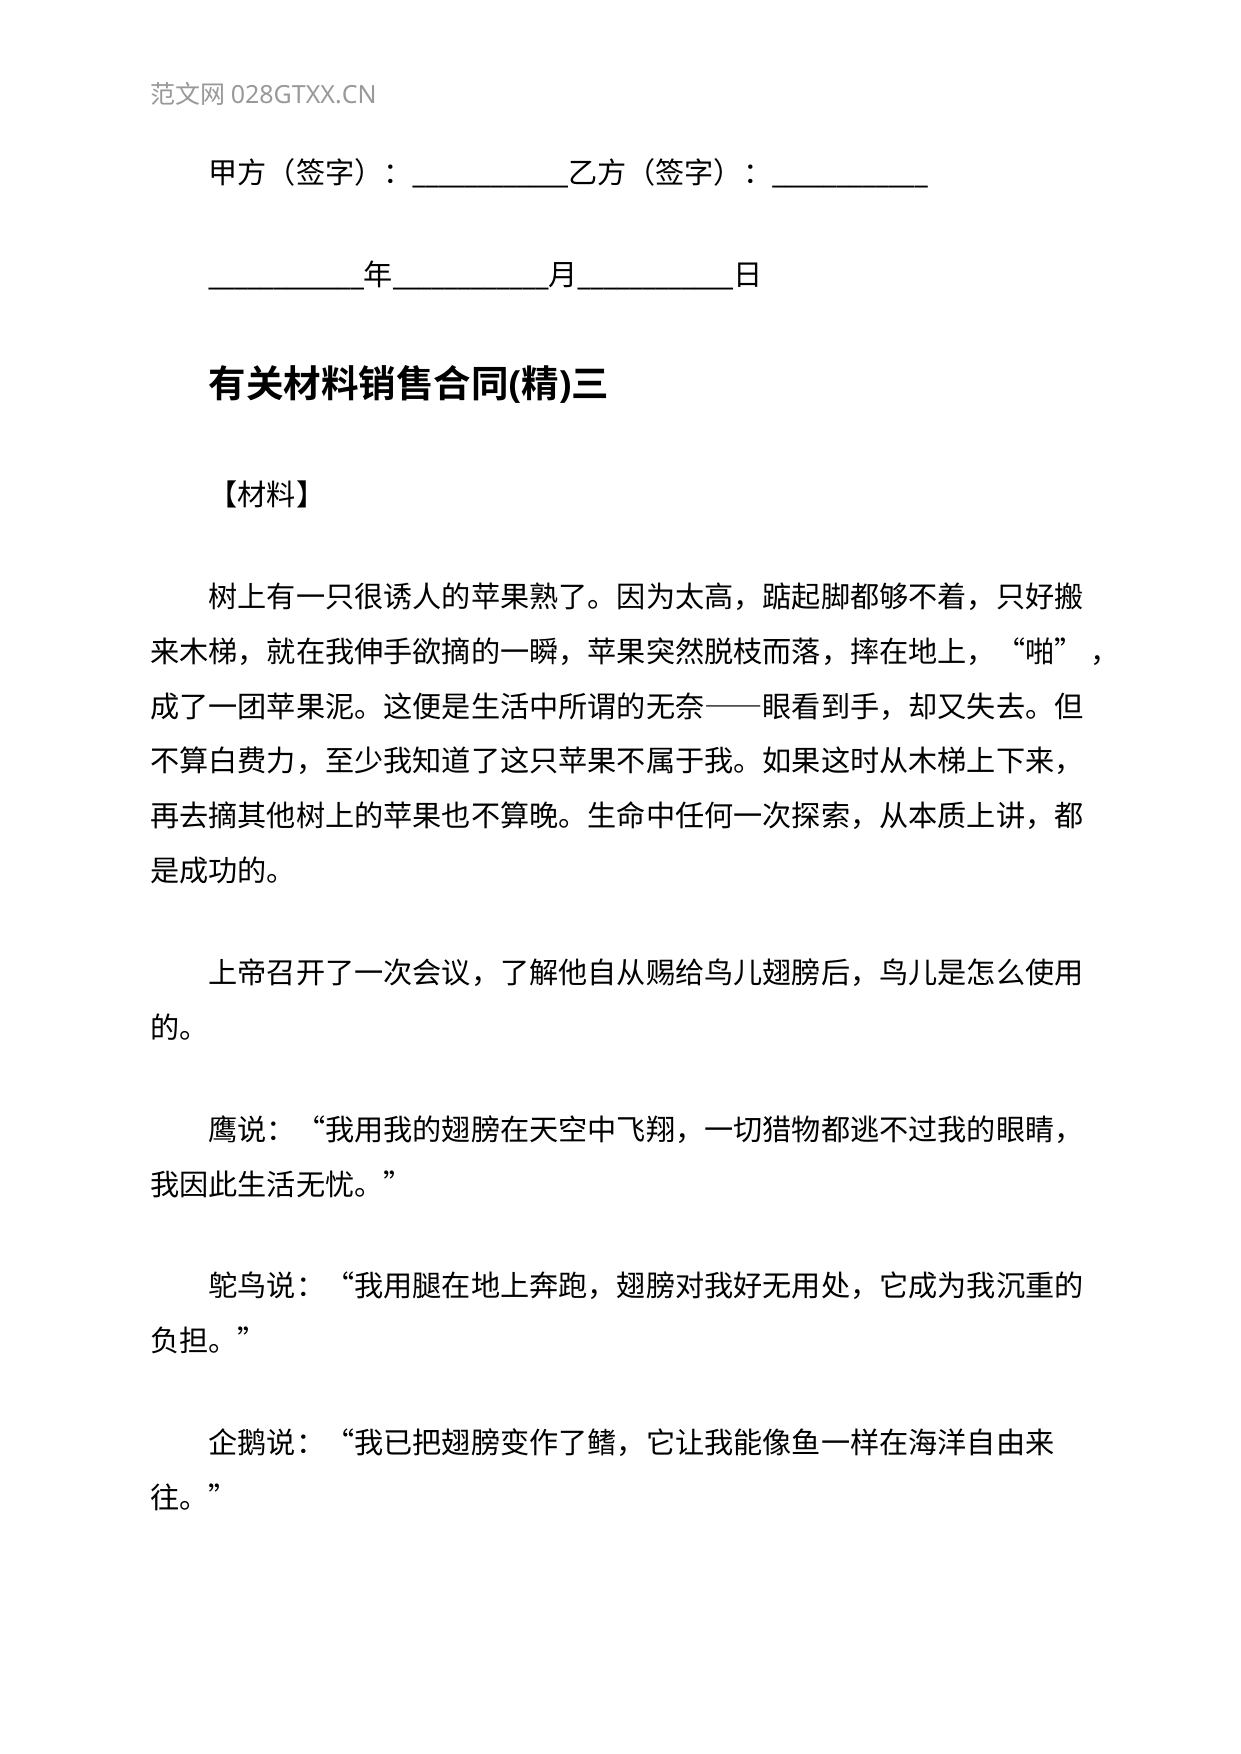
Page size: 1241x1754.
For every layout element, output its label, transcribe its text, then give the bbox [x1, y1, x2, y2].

text 上帝召开了一次会议，了解他自从赐给鸟儿翅膀后，鸟儿是怎么使用的。 [150, 949, 1090, 1047]
text 树上有一只很诱人的苹果熟了。因为太高，踮起脚都够不着，只好搬来木梯，就在我伸手欲摘的一瞬，苹果突然脱枝而落，摔在地上，“啪” ，成了一团苹果泥。这便是生活中所谓的无奈——眼看到手，却又失去。但不算白费力，至少我知道了这只苹果不属于我。如果这时从木梯上下来，再去摘其他树上的苹果也不算晚。生命中任何一次探索，从本质上讲，都是成功的。 [150, 573, 1090, 890]
text 鸵鸟说：“我用腿在地上奔跑，翅膀对我好无用处，它成为我沉重的负担。” [150, 1263, 1090, 1360]
text 鹰说：“我用我的翅膀在天空中飞翔，一切猎物都逃不过我的眼睛，我因此生活无忧。” [150, 1106, 1090, 1203]
text ____________年____________月____________日 [150, 252, 1090, 294]
text 【材料】 [150, 472, 1090, 514]
text 有关材料销售合同(精)三 [150, 354, 1090, 408]
text 企鹅说：“我已把翅膀变作了鳍，它让我能像鱼一样在海洋自由来往。” [150, 1419, 1090, 1517]
text 甲方（签字）：____________乙方（签字）：____________ [150, 150, 1090, 192]
